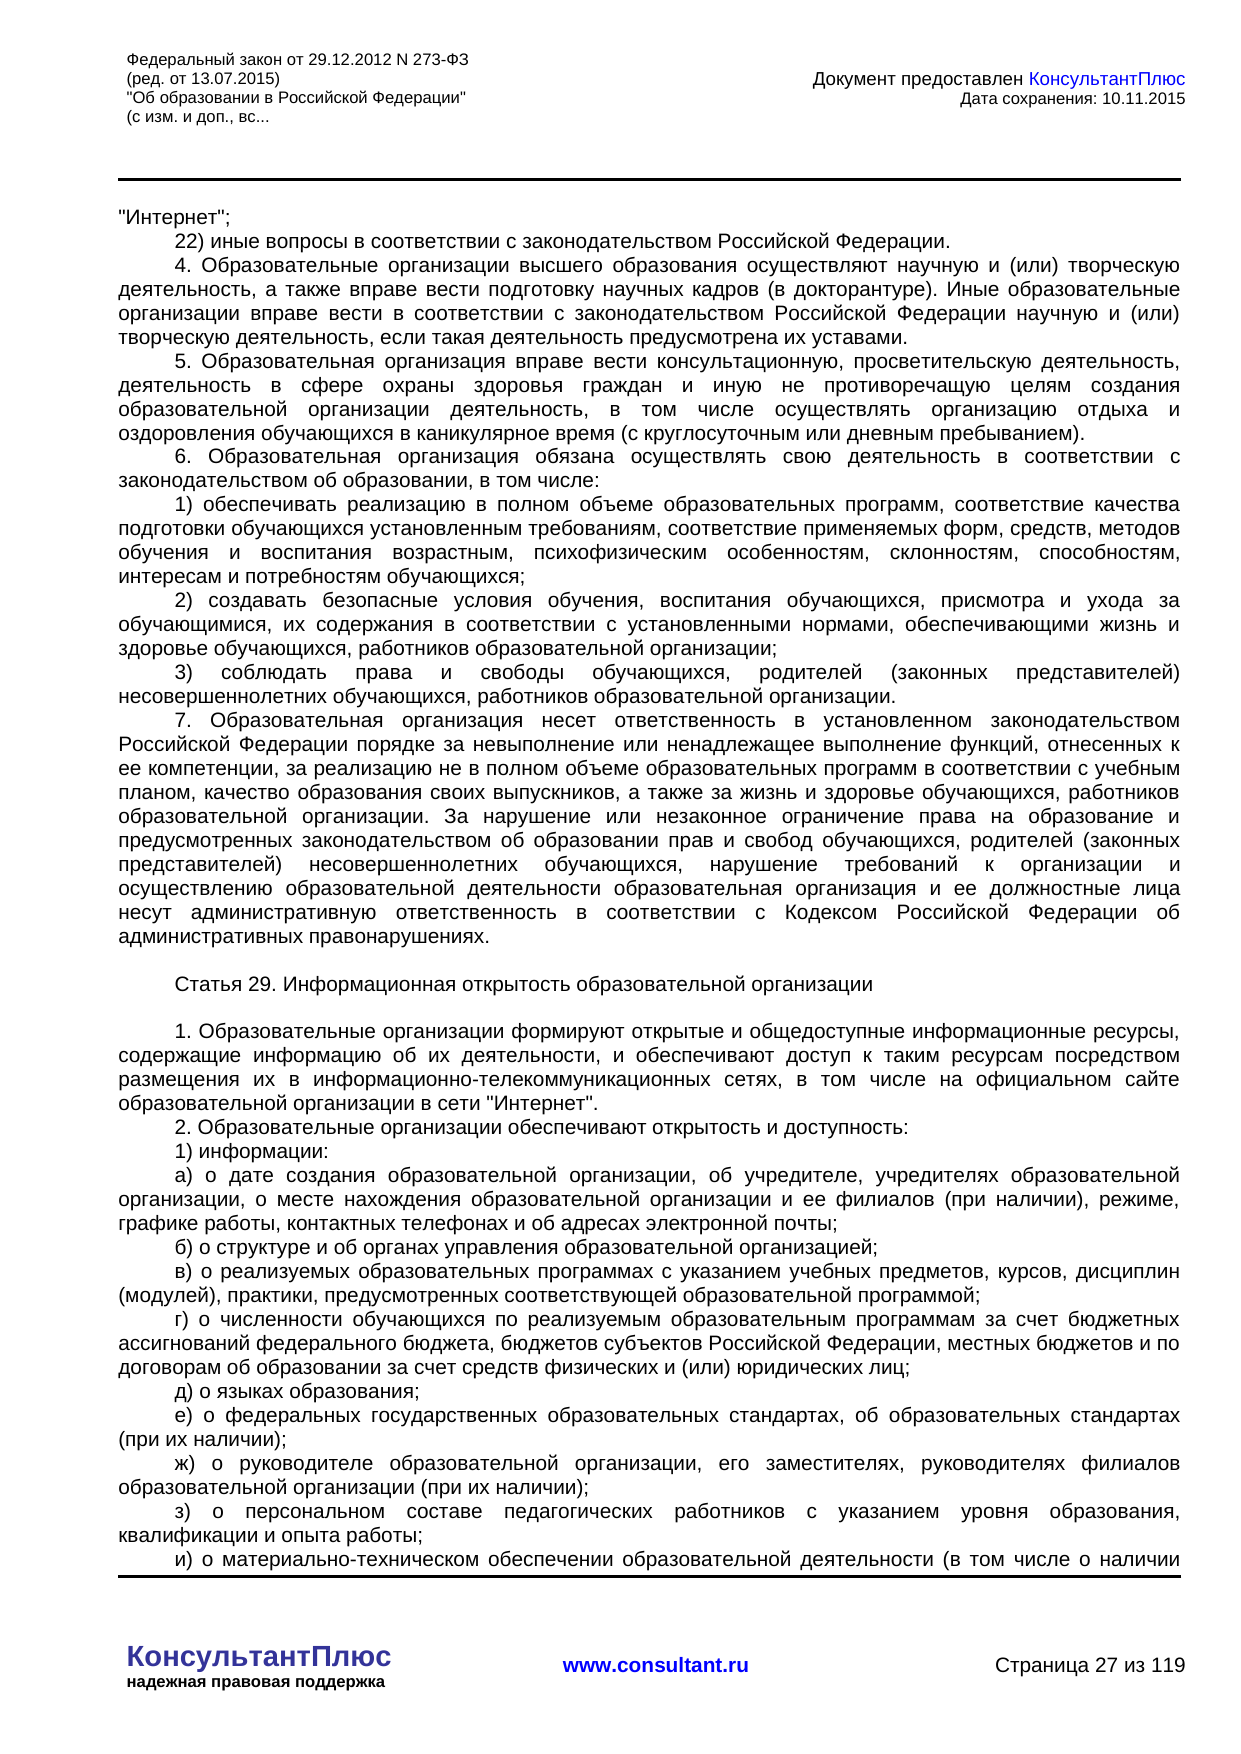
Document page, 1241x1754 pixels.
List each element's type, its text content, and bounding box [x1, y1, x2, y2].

text ж) о руководителе образовательной организации, его заместителях, руководителях филиалов образовательной организации (при их наличии); [118, 1451, 1181, 1498]
text 5. Образовательная организация вправе вести консультационную, просветительскую деятельность, деятельность в сфере охраны здоровья граждан и иную не противоречащую целям создания образовательной организации деятельность, в том числе осуществлять организацию отдыха и оздоровления обучающихся в каникулярное время (с круглосуточным или дневным пребыванием). [118, 348, 1181, 444]
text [118, 205, 1181, 229]
text 7. Образовательная организация несет ответственность в установленном законодательством Российской Федерации порядке за невыполнение или ненадлежащее выполнение функций, отнесенных к ее компетенции, за реализацию не в полном объеме образовательных программ в соответствии с учебным планом, качество образования своих выпускников, а также за жизнь и здоровье обучающихся, работников образовательной организации. За нарушение или незаконное ограничение права на образование и предусмотренных законодательством об образовании прав и свобод обучающихся, родителей (законных представителей) несовершеннолетних обучающихся, нарушение требований к организации и осуществлению образовательной деятельности образовательная организация и ее должностные лица несут административную ответственность в соответствии с Кодексом Российской Федерации об административных правонарушениях. [118, 708, 1181, 947]
text д) о языках образования; [118, 1379, 1181, 1403]
text г) о численности обучающихся по реализуемым образовательным программам за счет бюджетных ассигнований федерального бюджета, бюджетов субъектов Российской Федерации, местных бюджетов и по договорам об образовании за счет средств физических и (или) юридических лиц; [118, 1307, 1181, 1379]
text 4. Образовательные организации высшего образования осуществляют научную и (или) творческую деятельность, а также вправе вести подготовку научных кадров (в докторантуре). Иные образовательные организации вправе вести в соответствии с законодательством Российской Федерации научную и (или) творческую деятельность, если такая деятельность предусмотрена их уставами. [118, 253, 1181, 348]
text е) о федеральных государственных образовательных стандартах, об образовательных стандартах (при их наличии); [118, 1403, 1181, 1451]
text 2) создавать безопасные условия обучения, воспитания обучающихся, присмотра и ухода за обучающимися, их содержания в соответствии с установленными нормами, обеспечивающими жизнь и здоровье обучающихся, работников образовательной организации; [118, 588, 1181, 660]
text 2. Образовательные организации обеспечивают открытость и доступность: [118, 1115, 1181, 1139]
text Статья 29. Информационная открытость образовательной организации [118, 971, 1181, 995]
text а) о дате создания образовательной организации, об учредителе, учредителях образовательной организации, о месте нахождения образовательной организации и ее филиалов (при наличии), режиме, графике работы, контактных телефонах и об адресах электронной почты; [118, 1163, 1181, 1235]
text в) о реализуемых образовательных программах с указанием учебных предметов, курсов, дисциплин (модулей), практики, предусмотренных соответствующей образовательной программой; [118, 1259, 1181, 1307]
text 6. Образовательная организация обязана осуществлять свою деятельность в соответствии с законодательством об образовании, в том числе: [118, 444, 1181, 492]
text 1) обеспечивать реализацию в полном объеме образовательных программ, соответствие качества подготовки обучающихся установленным требованиям, соответствие применяемых форм, средств, методов обучения и воспитания возрастным, психофизическим особенностям, склонностям, способностям, интересам и потребностям обучающихся; [118, 492, 1181, 588]
text 22) иные вопросы в соответствии с законодательством Российской Федерации. [118, 229, 1181, 253]
text з) о персональном составе педагогических работников с указанием уровня образования, квалификации и опыта работы; [118, 1498, 1181, 1546]
text 1. Образовательные организации формируют открытые и общедоступные информационные ресурсы, содержащие информацию об их деятельности, и обеспечивают доступ к таким ресурсам посредством размещения их в информационно-телекоммуникационных сетях, в том числе на официальном сайте образовательной организации в сети "Интернет". [118, 1019, 1181, 1115]
text 1) информации: [118, 1139, 1181, 1163]
text б) о структуре и об органах управления образовательной организацией; [118, 1235, 1181, 1259]
text 3) соблюдать права и свободы обучающихся, родителей (законных представителей) несовершеннолетних обучающихся, работников образовательной организации. [118, 660, 1181, 708]
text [118, 1546, 1181, 1570]
